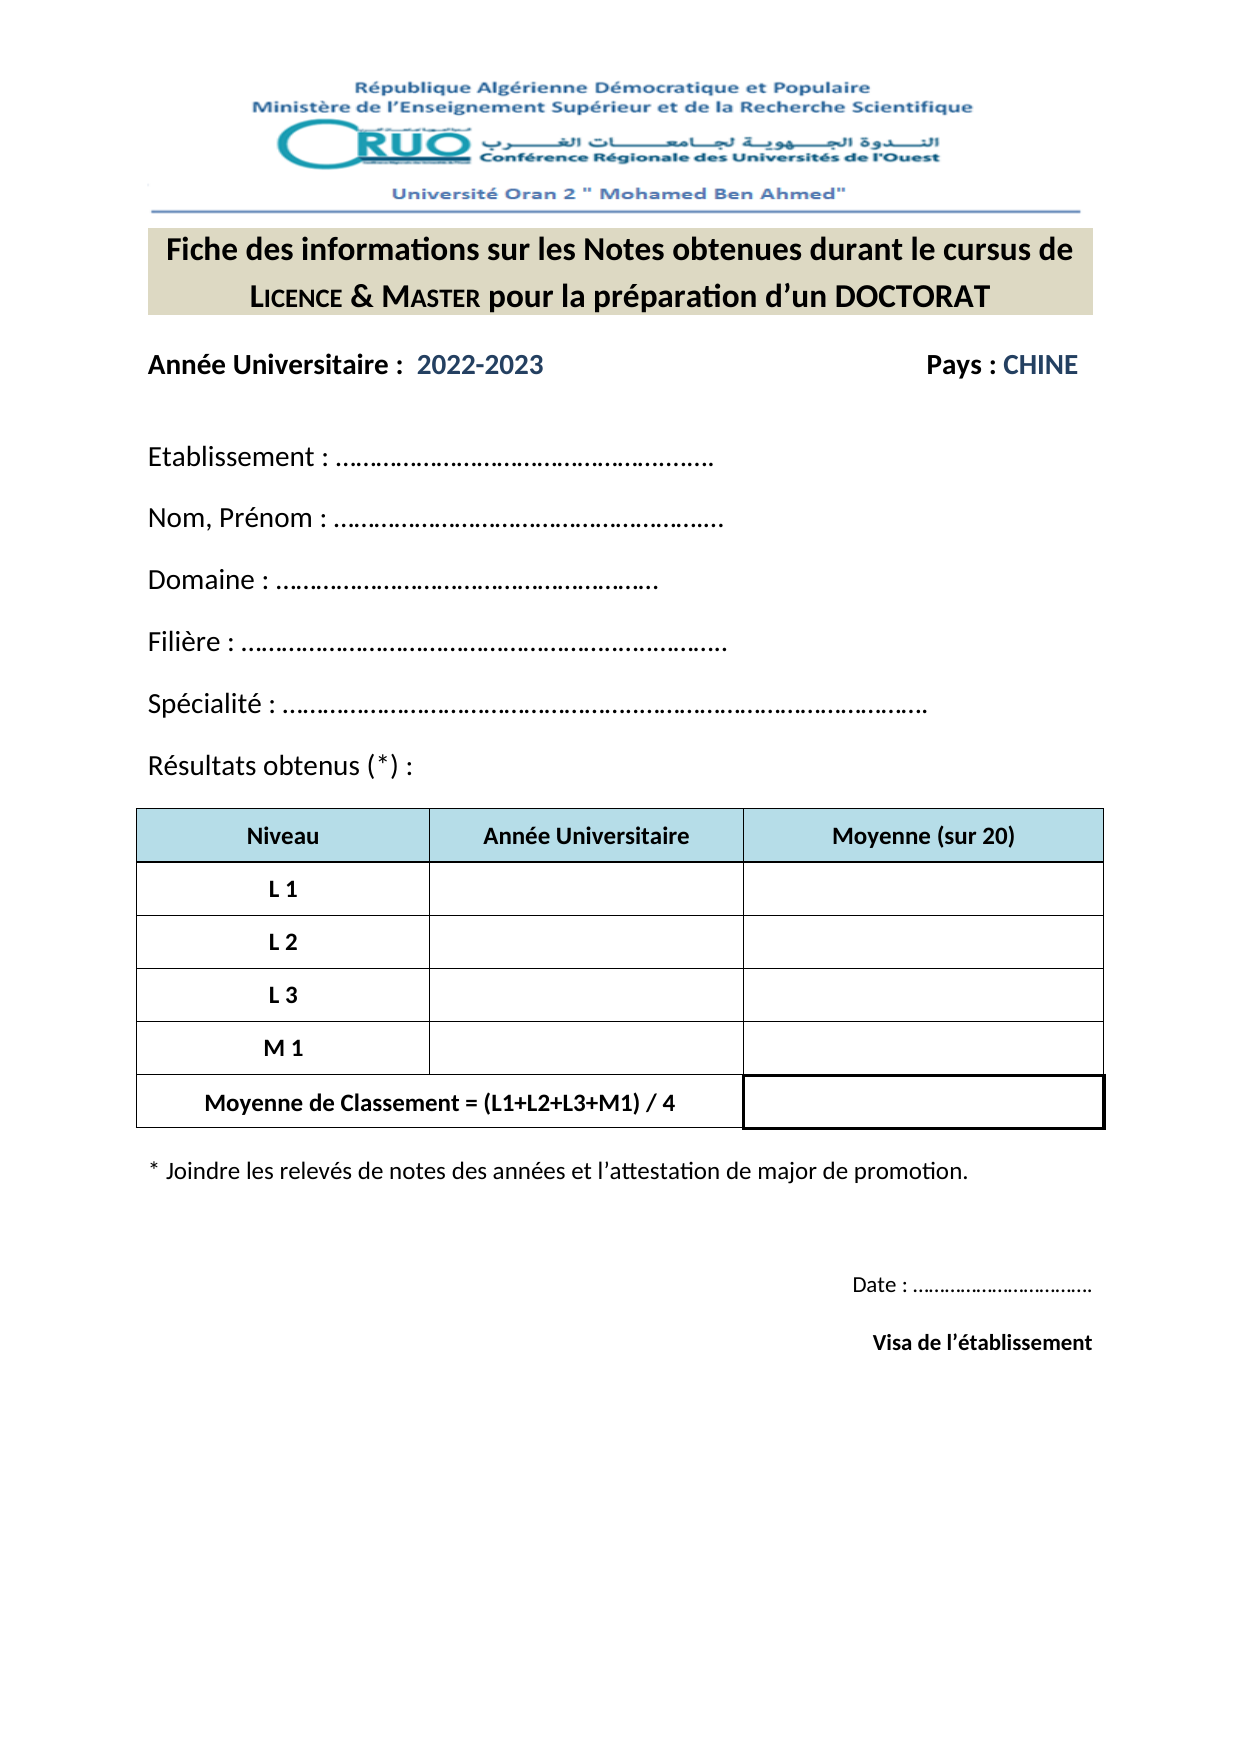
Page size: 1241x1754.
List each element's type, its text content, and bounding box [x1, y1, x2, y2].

table_cell [745, 1077, 1102, 1127]
table_header Moyenne (sur 20) [744, 809, 1103, 861]
text Date : ……………………………. [148, 1270, 1093, 1298]
table_cell Moyenne de Classement = (L1+L2+L3+M1) / 4 [137, 1075, 742, 1127]
table_cell [430, 1022, 743, 1074]
table_header Année Universitaire [430, 809, 743, 861]
table_cell L 2 [137, 916, 429, 968]
text Domaine : ………………………………………………… [148, 561, 1093, 597]
text * Joindre les relevés de notes des années et l’attestation de major de promotion. [148, 1155, 1093, 1186]
text Résultats obtenus (*) : [148, 747, 1093, 782]
text Spécialité : ……………………………………………..……………………………………. [148, 685, 1093, 720]
table_cell M 1 [137, 1022, 429, 1074]
text Fiche des informations sur les Notes obtenues durant le cursus de Licence & Master pour la préparation d’un DOCTORAT [148, 228, 1093, 315]
table_cell [744, 969, 1103, 1021]
table_cell [744, 1022, 1103, 1074]
table_header Niveau [137, 809, 429, 861]
table_cell [744, 916, 1103, 968]
table_cell L 1 [137, 863, 429, 914]
table_cell [744, 863, 1103, 914]
text Etablissement : …………………………………………....…. [148, 438, 1093, 473]
table_cell [430, 863, 743, 914]
text Filière : ………………………………………………..…..……….. [148, 623, 1093, 659]
picture [147, 73, 1093, 216]
text Année Universitaire : 2022-2023 Pays : CHINE [148, 346, 1093, 382]
table_cell [430, 916, 743, 968]
table_cell [430, 969, 743, 1021]
text Visa de l’établissement [148, 1328, 1093, 1356]
text Nom, Prénom : ……………………………………………….… [148, 499, 1093, 535]
table_cell L 3 [137, 969, 429, 1021]
